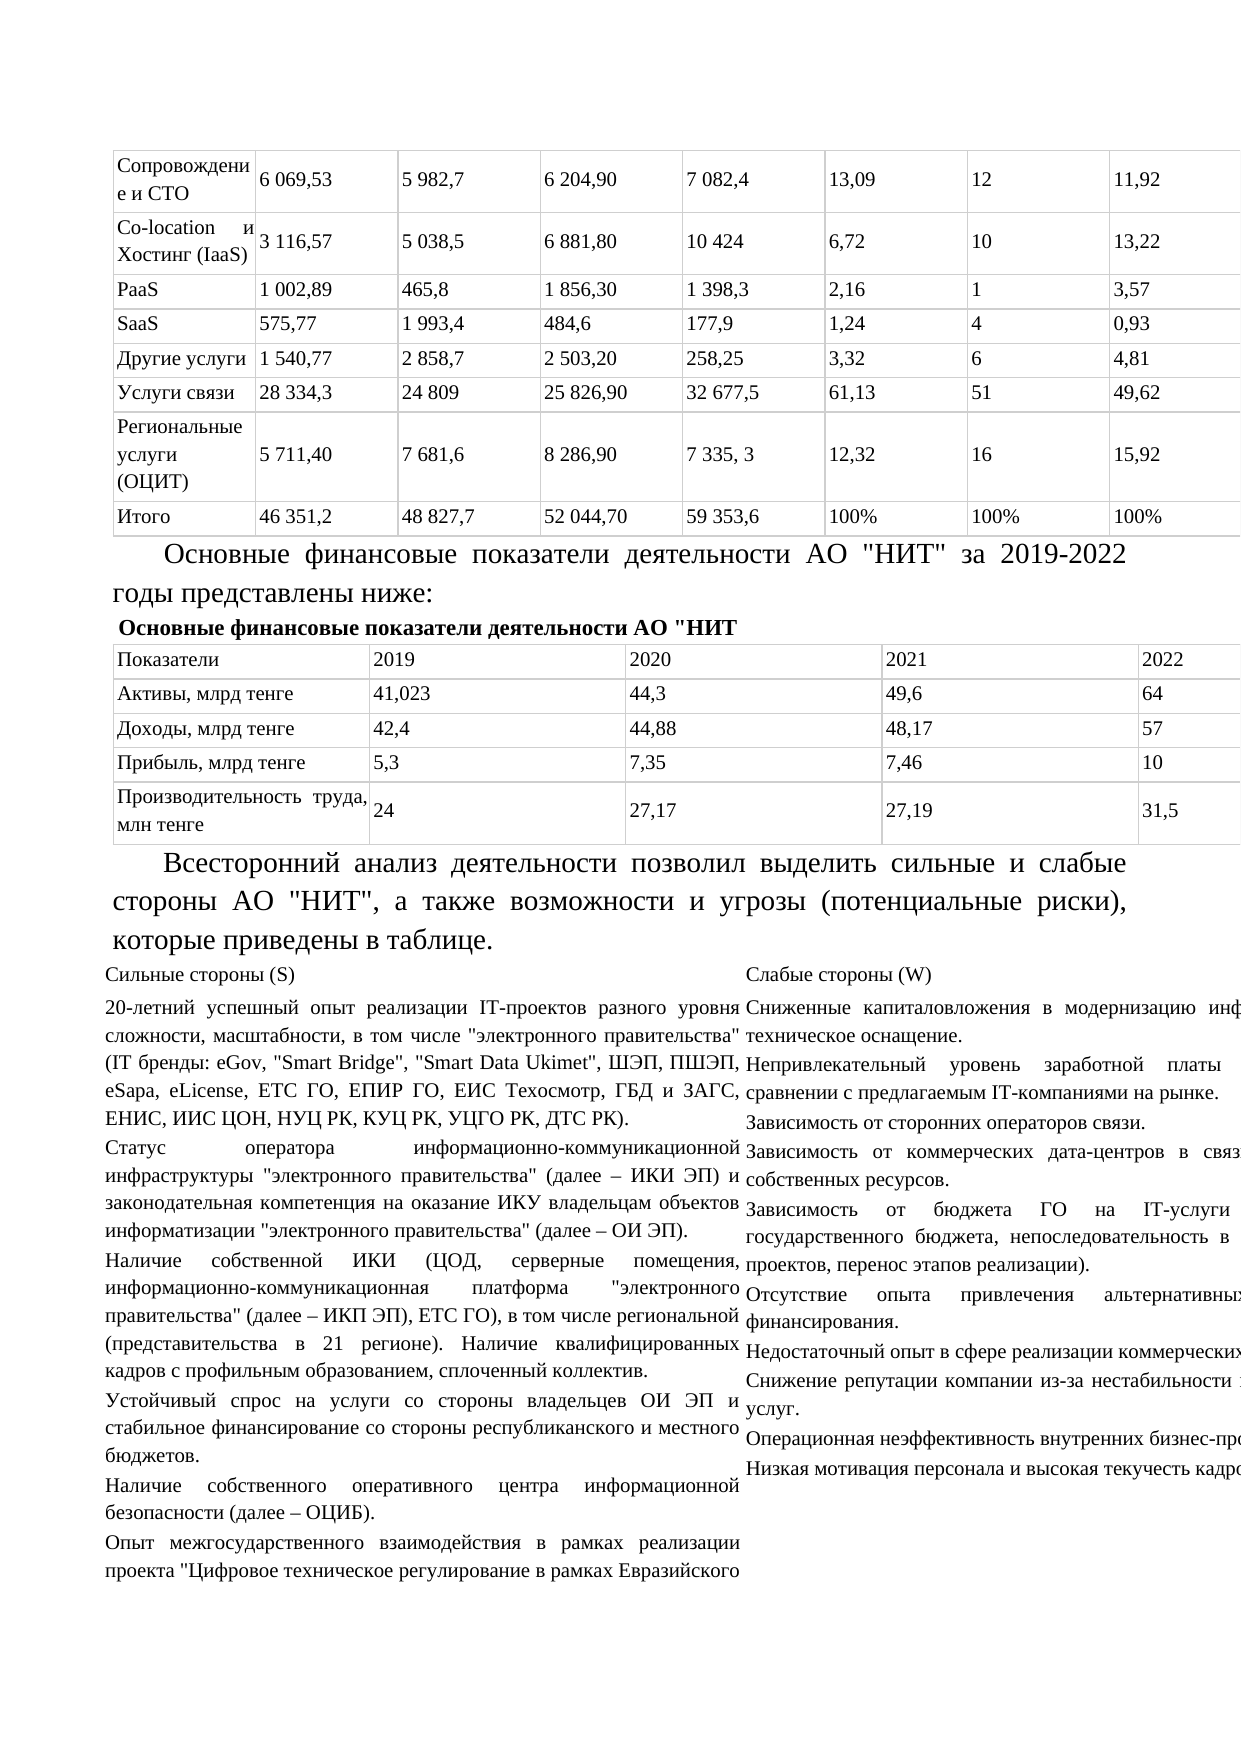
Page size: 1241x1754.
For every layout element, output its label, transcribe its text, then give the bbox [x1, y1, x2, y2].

table_header 2021 [883, 645, 1138, 678]
table_cell 6 069,53 [256, 151, 397, 212]
table_cell 7,46 [883, 748, 1138, 781]
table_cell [742, 994, 1240, 1583]
table_cell 7 335, 3 [683, 413, 824, 501]
table_cell 57 [1139, 714, 1240, 747]
table_cell 59 353,6 [683, 502, 824, 535]
table_cell 7 681,6 [399, 413, 540, 501]
table_cell 12 [968, 151, 1109, 212]
table_cell Активы, млрд тенге [114, 680, 369, 713]
table_cell 3,57 [1110, 275, 1240, 308]
table_header 2019 [370, 645, 625, 678]
table_cell 1,24 [826, 310, 967, 343]
table_cell 27,17 [626, 783, 881, 843]
table_cell 49,62 [1110, 378, 1240, 411]
table_cell PaaS [114, 275, 255, 308]
table_cell 3 116,57 [256, 213, 397, 274]
table_cell 100% [1110, 502, 1240, 535]
table_cell 24 809 [399, 378, 540, 411]
table_cell Сo-location и Хостинг (IaaS) [114, 213, 255, 274]
table_cell 6 204,90 [541, 151, 682, 212]
table_cell 3,32 [826, 344, 967, 377]
table_header Слабые стороны (W) [742, 960, 1240, 993]
table_cell 4 [968, 310, 1109, 343]
table_cell 5 711,40 [256, 413, 397, 501]
table_cell 484,6 [541, 310, 682, 343]
table_cell 5 038,5 [399, 213, 540, 274]
table_cell 6,72 [826, 213, 967, 274]
table_cell Сопровождение и СТО [114, 151, 255, 212]
table_cell 46 351,2 [256, 502, 397, 535]
table_cell Доходы, млрд тенге [114, 714, 369, 747]
table_cell 6 [968, 344, 1109, 377]
table_cell 1 002,89 [256, 275, 397, 308]
table_cell 10 [1139, 748, 1240, 781]
table_cell 31,5 [1139, 783, 1240, 843]
table_cell 61,13 [826, 378, 967, 411]
table_cell 100% [826, 502, 967, 535]
text Основные финансовые показатели деятельности АО "НИТ" за 2019-2022 годы представлены ниже: [112, 537, 1128, 609]
table_cell Прибыль, млрд тенге [114, 748, 369, 781]
table_cell 13,09 [826, 151, 967, 212]
table_cell 5 982,7 [399, 151, 540, 212]
table_cell 41,023 [370, 680, 625, 713]
table_cell 2 503,20 [541, 344, 682, 377]
table_cell Региональные услуги (ОЦИТ) [114, 413, 255, 501]
table_cell 16 [968, 413, 1109, 501]
table_cell Производительность труда, млн тенге [114, 783, 369, 843]
table_cell 28 334,3 [256, 378, 397, 411]
table_cell 177,9 [683, 310, 824, 343]
table_cell 100% [968, 502, 1109, 535]
table_cell 42,4 [370, 714, 625, 747]
table_cell Услуги связи [114, 378, 255, 411]
table_cell 2,16 [826, 275, 967, 308]
table_cell 1 856,30 [541, 275, 682, 308]
table_cell 1 398,3 [683, 275, 824, 308]
table_cell 7,35 [626, 748, 881, 781]
table_cell 24 [370, 783, 625, 843]
table_cell 4,81 [1110, 344, 1240, 377]
table_cell 48 827,7 [399, 502, 540, 535]
table_header 2020 [626, 645, 881, 678]
table_cell Итого [114, 502, 255, 535]
table_cell 258,25 [683, 344, 824, 377]
table_cell 25 826,90 [541, 378, 682, 411]
table_cell 0,93 [1110, 310, 1240, 343]
table_cell 15,92 [1110, 413, 1240, 501]
table_cell 2 858,7 [399, 344, 540, 377]
text Основные финансовые показатели деятельности АО "НИТ [112, 614, 1128, 640]
table_cell 7 082,4 [683, 151, 824, 212]
table_cell 6 881,80 [541, 213, 682, 274]
table_cell 44,88 [626, 714, 881, 747]
table_cell 11,92 [1110, 151, 1240, 212]
table_cell 8 286,90 [541, 413, 682, 501]
table_cell Другие услуги [114, 344, 255, 377]
table_header Показатели [114, 645, 369, 678]
table_cell 5,3 [370, 748, 625, 781]
table_cell 51 [968, 378, 1109, 411]
table_cell 44,3 [626, 680, 881, 713]
table_cell 1 540,77 [256, 344, 397, 377]
table_cell 1 [968, 275, 1109, 308]
table_header Сильные стороны (S) [101, 960, 742, 993]
table_cell 575,77 [256, 310, 397, 343]
table_cell 49,6 [883, 680, 1138, 713]
table_cell 1 993,4 [399, 310, 540, 343]
table_cell 52 044,70 [541, 502, 682, 535]
table_cell 10 [968, 213, 1109, 274]
table_header 2022 [1139, 645, 1240, 678]
table_cell 465,8 [399, 275, 540, 308]
table_cell 10 424 [683, 213, 824, 274]
table_cell 64 [1139, 680, 1240, 713]
table_cell 32 677,5 [683, 378, 824, 411]
text Всесторонний анализ деятельности позволил выделить сильные и слабые стороны АО "НИТ", а также возможности и угрозы (потенциальные риски), которые приведены в таблице. [112, 845, 1128, 955]
table_cell SaaS [114, 310, 255, 343]
table_cell 12,32 [826, 413, 967, 501]
table_cell 13,22 [1110, 213, 1240, 274]
table_cell 48,17 [883, 714, 1138, 747]
table_cell 27,19 [883, 783, 1138, 843]
